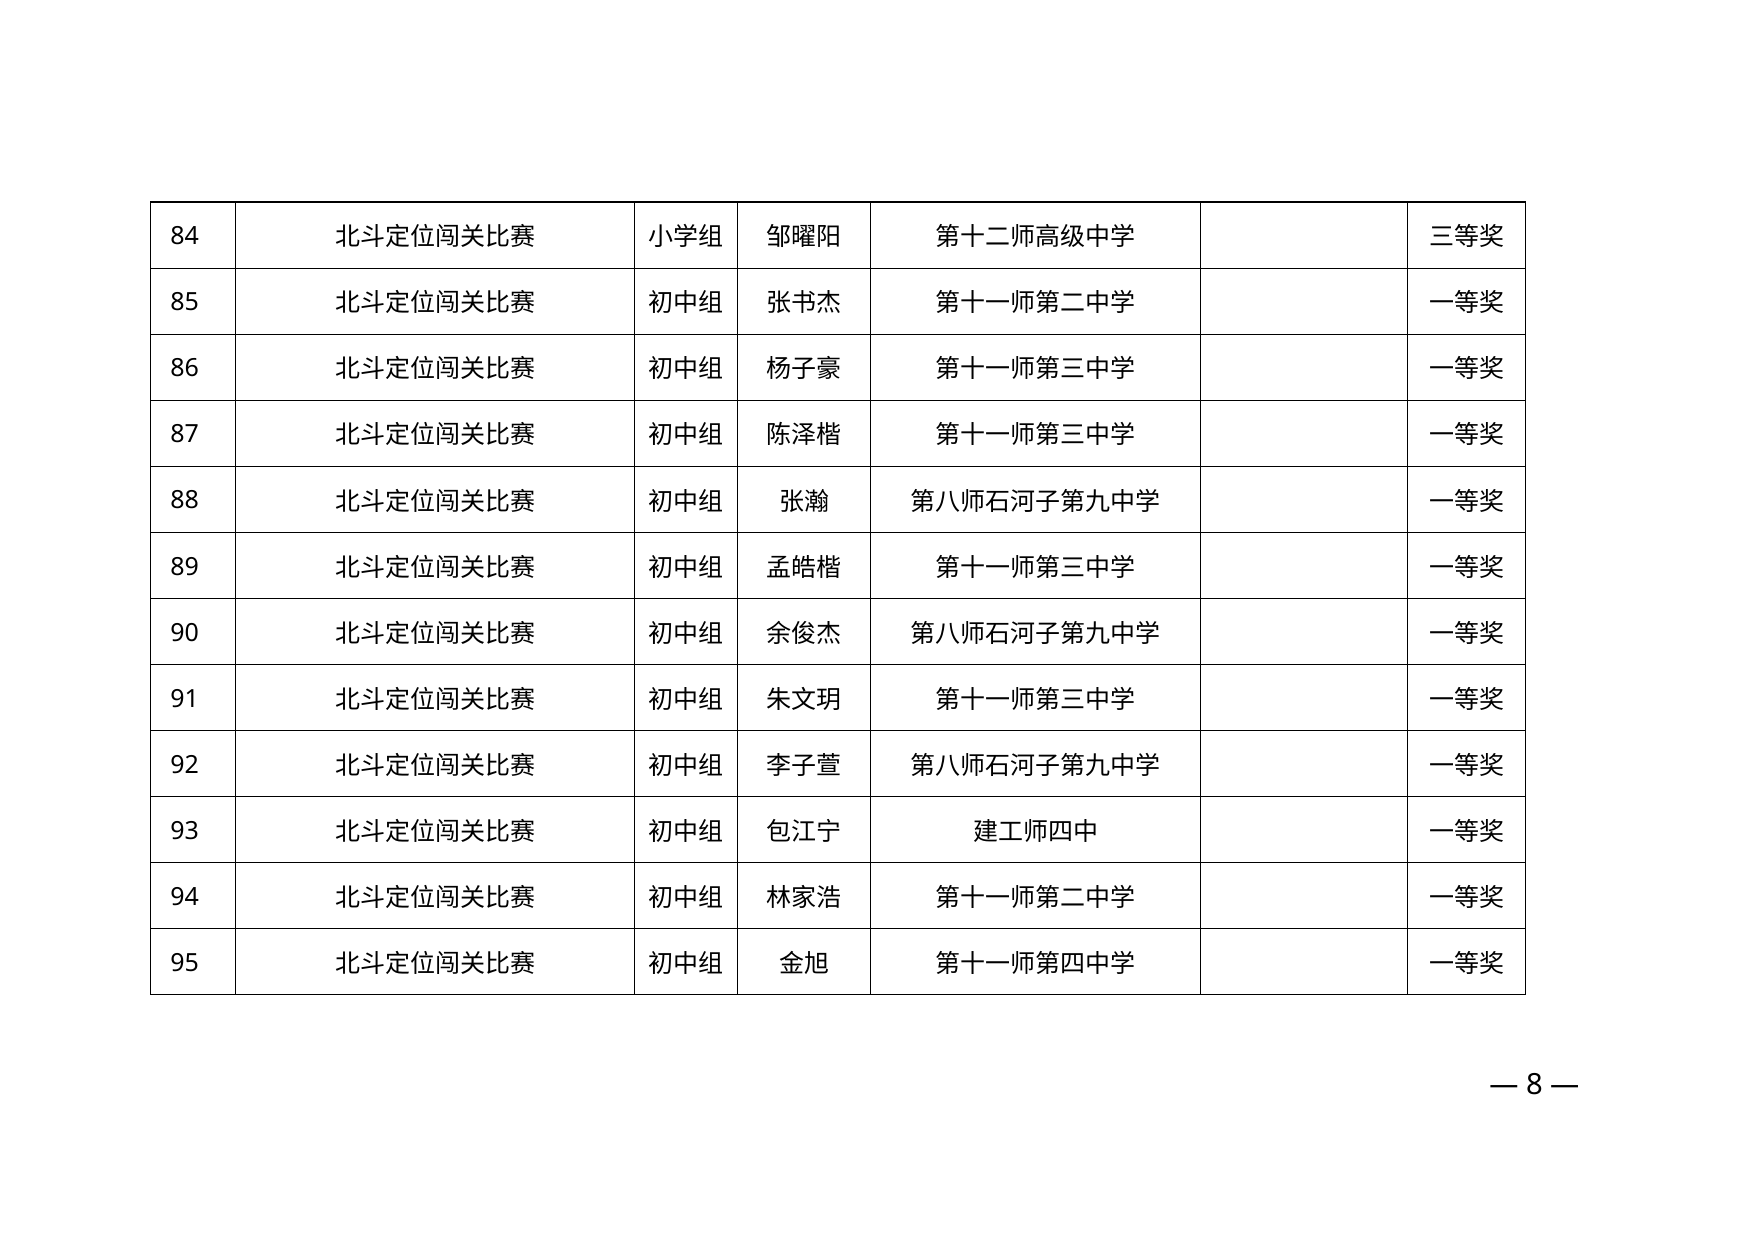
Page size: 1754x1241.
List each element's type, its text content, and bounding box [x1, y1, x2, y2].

table_cell 小学组 [635, 203, 737, 267]
table_cell 李子萱 [738, 731, 870, 796]
table_cell 张书杰 [738, 269, 870, 333]
table_cell 初中组 [635, 731, 737, 796]
table_cell 三等奖 [1408, 203, 1525, 267]
table_cell [1201, 533, 1407, 598]
table_cell [1201, 797, 1407, 862]
table_cell 北斗定位闯关比赛 [236, 929, 634, 994]
table_cell 初中组 [635, 533, 737, 598]
table_cell [151, 665, 235, 730]
table_cell [151, 929, 235, 994]
table_cell [151, 467, 235, 532]
table_cell 第十一师第二中学 [871, 863, 1200, 928]
table_cell 第十一师第三中学 [871, 533, 1200, 598]
table_cell [1201, 599, 1407, 664]
table_cell 林家浩 [738, 863, 870, 928]
table_cell 北斗定位闯关比赛 [236, 731, 634, 796]
table_cell 一等奖 [1408, 731, 1525, 796]
table_cell 初中组 [635, 599, 737, 664]
table_cell 北斗定位闯关比赛 [236, 863, 634, 928]
table_cell 北斗定位闯关比赛 [236, 401, 634, 466]
table_cell [151, 401, 235, 466]
table_cell 建工师四中 [871, 797, 1200, 862]
table_cell 一等奖 [1408, 269, 1525, 333]
table_cell 初中组 [635, 863, 737, 928]
table_cell [151, 533, 235, 598]
table_cell 初中组 [635, 665, 737, 730]
table_cell [1201, 665, 1407, 730]
table_cell 第八师石河子第九中学 [871, 467, 1200, 532]
table_cell 初中组 [635, 797, 737, 862]
table_cell 杨子豪 [738, 335, 870, 399]
table_cell 北斗定位闯关比赛 [236, 203, 634, 267]
table_cell 初中组 [635, 929, 737, 994]
table_cell [151, 731, 235, 796]
table_cell 一等奖 [1408, 467, 1525, 532]
table_cell 张瀚 [738, 467, 870, 532]
table_cell [1201, 863, 1407, 928]
table_cell 第十一师第二中学 [871, 269, 1200, 333]
table_cell 初中组 [635, 401, 737, 466]
table_cell 一等奖 [1408, 665, 1525, 730]
table_cell 第十一师第三中学 [871, 665, 1200, 730]
table_cell 第十二师高级中学 [871, 203, 1200, 267]
table_cell [151, 203, 235, 267]
table_cell 北斗定位闯关比赛 [236, 665, 634, 730]
table_cell 金旭 [738, 929, 870, 994]
table_cell [151, 863, 235, 928]
table_cell 余俊杰 [738, 599, 870, 664]
table_cell [1201, 467, 1407, 532]
table_cell 北斗定位闯关比赛 [236, 533, 634, 598]
table_cell 第八师石河子第九中学 [871, 599, 1200, 664]
table_cell 一等奖 [1408, 599, 1525, 664]
table_cell 北斗定位闯关比赛 [236, 797, 634, 862]
table_cell 一等奖 [1408, 929, 1525, 994]
table_cell 北斗定位闯关比赛 [236, 467, 634, 532]
table_cell 第八师石河子第九中学 [871, 731, 1200, 796]
table_cell 邹曜阳 [738, 203, 870, 267]
table_cell 初中组 [635, 467, 737, 532]
table_cell 第十一师第三中学 [871, 401, 1200, 466]
table_cell 北斗定位闯关比赛 [236, 599, 634, 664]
table_cell 北斗定位闯关比赛 [236, 269, 634, 333]
table_cell [1201, 203, 1407, 267]
table_cell 第十一师第四中学 [871, 929, 1200, 994]
table_cell [1201, 269, 1407, 333]
table_cell 初中组 [635, 269, 737, 333]
table_cell [1201, 929, 1407, 994]
table_cell 初中组 [635, 335, 737, 399]
table_cell 孟皓楷 [738, 533, 870, 598]
table_cell 包江宁 [738, 797, 870, 862]
table_cell 一等奖 [1408, 335, 1525, 399]
table_cell 一等奖 [1408, 533, 1525, 598]
table_cell 陈泽楷 [738, 401, 870, 466]
table_cell 朱文玥 [738, 665, 870, 730]
table_cell 一等奖 [1408, 863, 1525, 928]
table_cell [1201, 401, 1407, 466]
table_cell 北斗定位闯关比赛 [236, 335, 634, 399]
table_cell [1201, 731, 1407, 796]
table_cell [1201, 335, 1407, 399]
table_cell [151, 599, 235, 664]
table_cell [151, 269, 235, 333]
table_cell 一等奖 [1408, 401, 1525, 466]
table_cell 一等奖 [1408, 797, 1525, 862]
table_cell 第十一师第三中学 [871, 335, 1200, 399]
table_cell [151, 797, 235, 862]
table_cell [151, 335, 235, 399]
